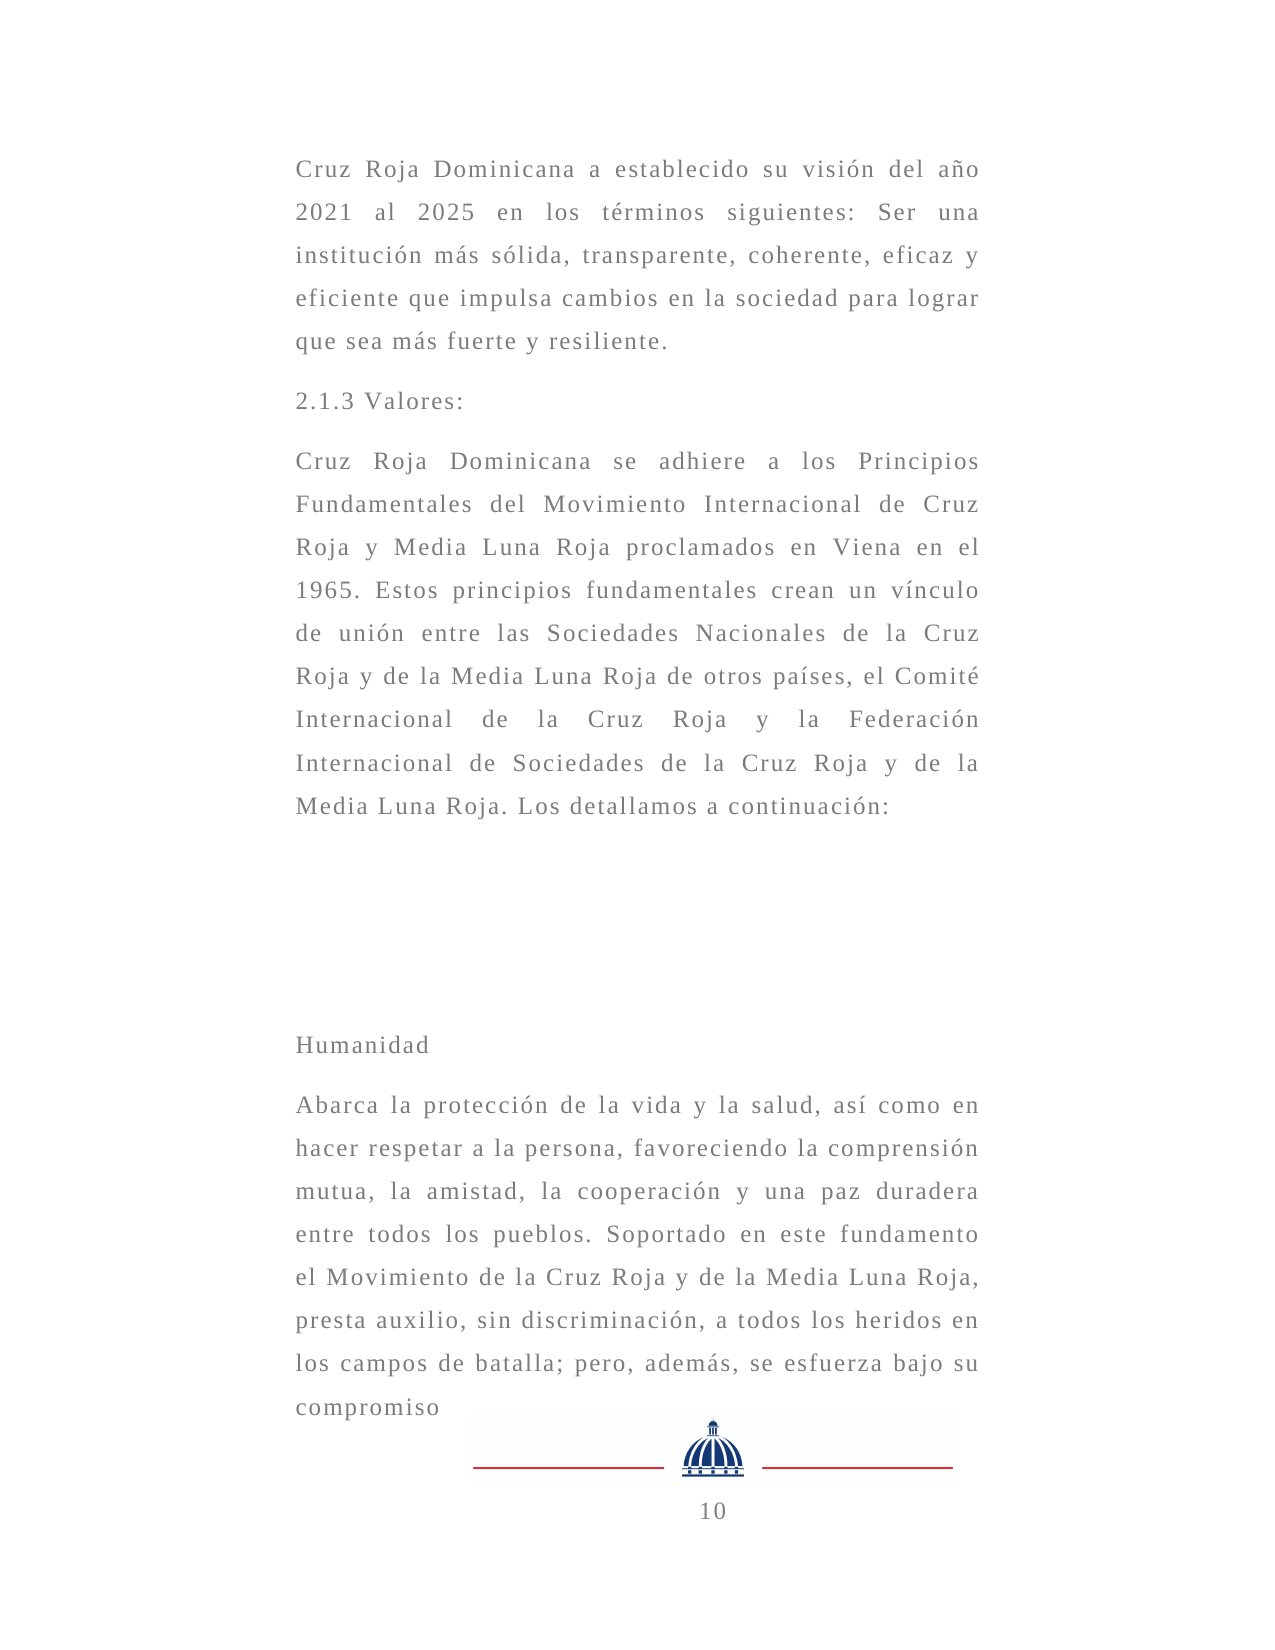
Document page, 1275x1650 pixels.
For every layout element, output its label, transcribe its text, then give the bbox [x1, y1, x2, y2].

text Cruz Roja Dominicana se adhiere a los Principios Fundamentales del Movimiento Internacional de Cruz Roja y Media Luna Roja proclamados en Viena en el 1965. Estos principios fundamentales crean un vínculo de unión entre las Sociedades Nacionales de la Cruz Roja y de la Media Luna Roja de otros países, el Comité Internacional de la Cruz Roja y la Federación Internacional de Sociedades de la Cruz Roja y de la Media Luna Roja. Los detallamos a continuación: [295, 446, 980, 819]
picture [469, 1420, 961, 1482]
text Cruz Roja Dominicana a establecido su visión del año 2021 al 2025 en los términos siguientes: Ser una institución más sólida, transparente, coherente, eficaz y eficiente que impulsa cambios en la sociedad para lograr que sea más fuerte y resiliente. [295, 154, 980, 355]
text Humanidad [295, 1030, 980, 1059]
text 2.1.3 Valores: [295, 386, 980, 415]
